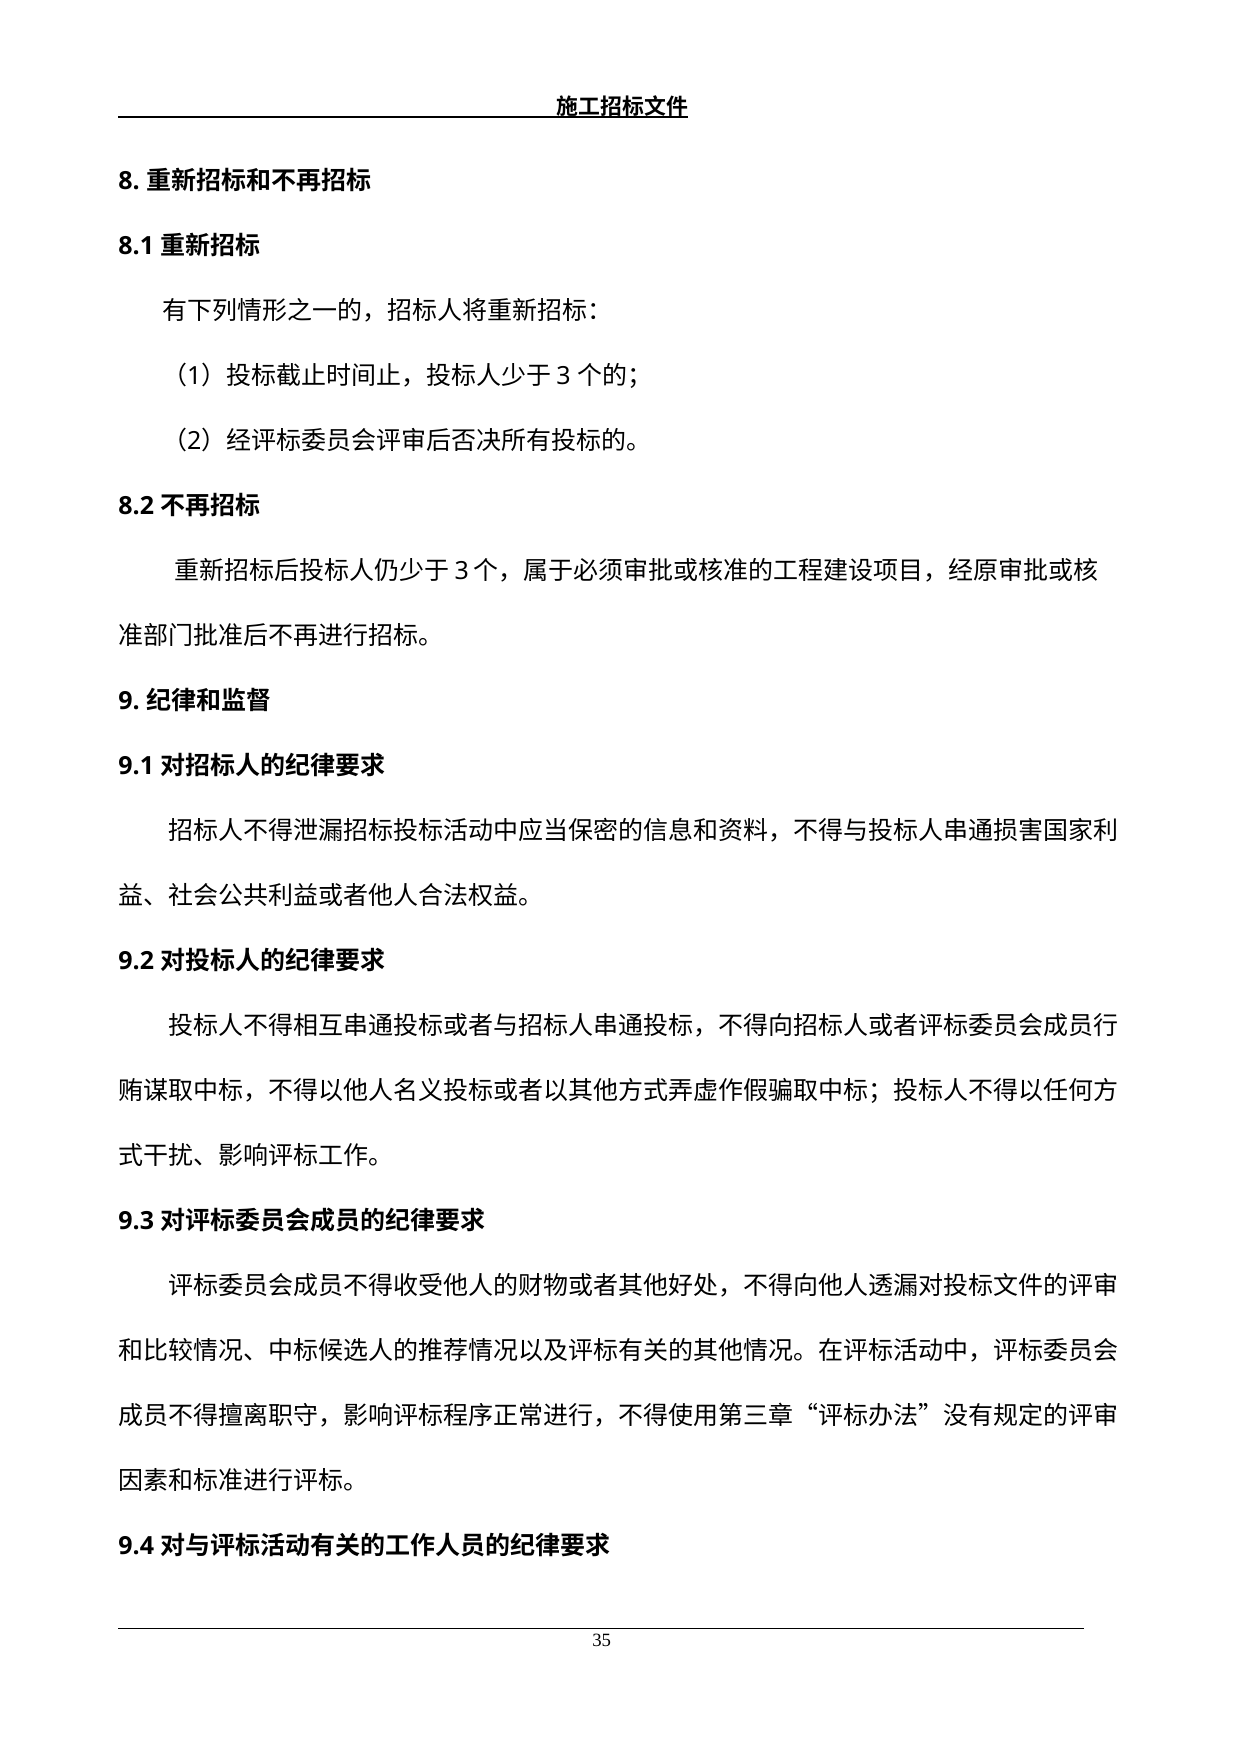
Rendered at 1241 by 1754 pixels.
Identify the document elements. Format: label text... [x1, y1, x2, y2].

text 8. 重新招标和不再招标 [118, 146, 1122, 211]
text 8.1 重新招标 [118, 211, 1122, 276]
text 招标人不得泄漏招标投标活动中应当保密的信息和资料，不得与投标人串通损害国家利益、社会公共利益或者他人合法权益。 [118, 796, 1122, 926]
text 9.4 对与评标活动有关的工作人员的纪律要求 [118, 1511, 1122, 1576]
text 投标人不得相互串通投标或者与招标人串通投标，不得向招标人或者评标委员会成员行贿谋取中标，不得以他人名义投标或者以其他方式弄虚作假骗取中标；投标人不得以任何方式干扰、影响评标工作。 [118, 991, 1122, 1186]
text 9.3 对评标委员会成员的纪律要求 [118, 1186, 1122, 1251]
text 评标委员会成员不得收受他人的财物或者其他好处，不得向他人透漏对投标文件的评审和比较情况、中标候选人的推荐情况以及评标有关的其他情况。在评标活动中，评标委员会成员不得擅离职守，影响评标程序正常进行，不得使用第三章“评标办法”没有规定的评审因素和标准进行评标。 [118, 1251, 1122, 1511]
text 9.1 对招标人的纪律要求 [118, 731, 1122, 796]
text （2）经评标委员会评审后否决所有投标的。 [118, 406, 1122, 471]
text 有下列情形之一的，招标人将重新招标： [118, 276, 1122, 341]
text 重新招标后投标人仍少于3个，属于必须审批或核准的工程建设项目，经原审批或核准部门批准后不再进行招标。 [118, 536, 1122, 666]
text 8.2 不再招标 [118, 471, 1122, 536]
text 9. 纪律和监督 [118, 666, 1122, 731]
text （1）投标截止时间止，投标人少于3 个的； [118, 341, 1122, 406]
text 9.2 对投标人的纪律要求 [118, 926, 1122, 991]
